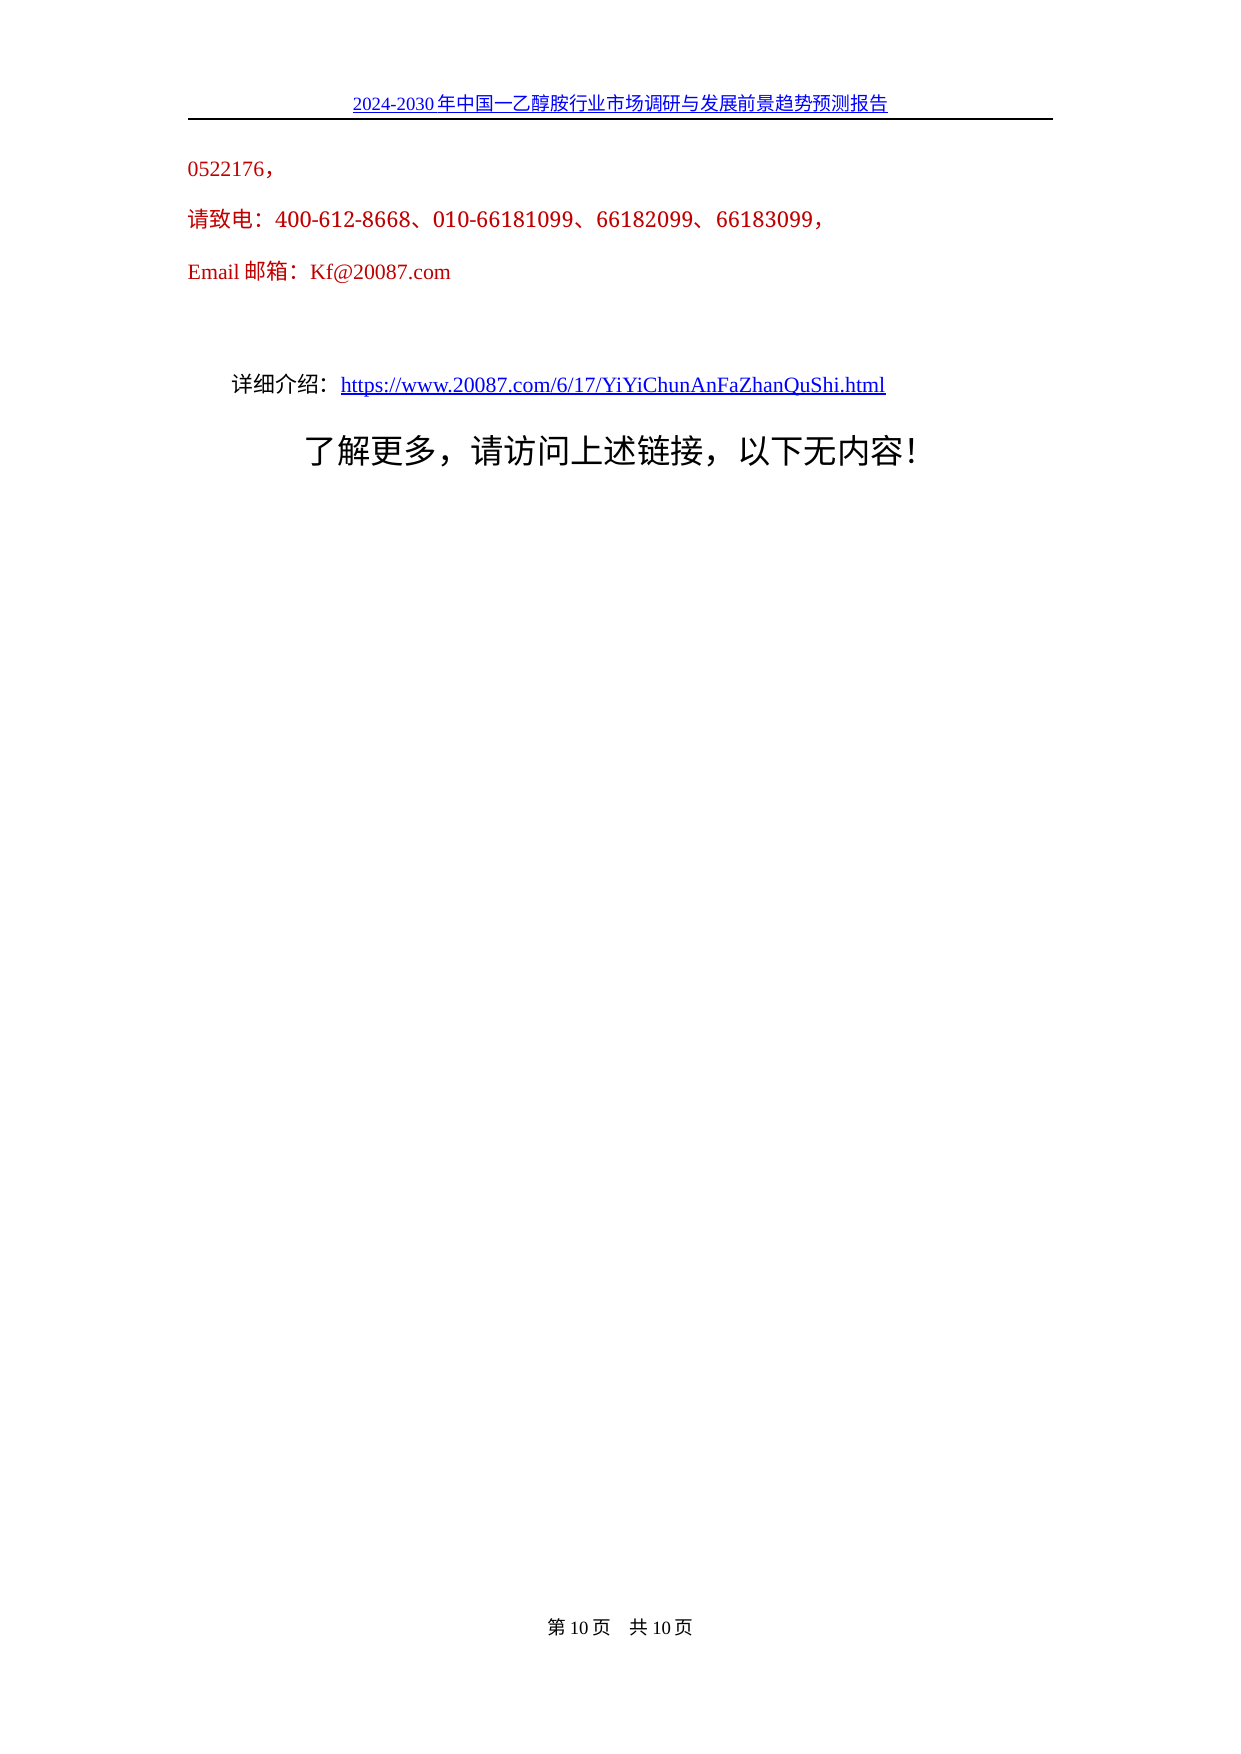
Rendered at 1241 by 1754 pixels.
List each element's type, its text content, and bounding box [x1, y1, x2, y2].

text 请致电：400-612-8668、010-66181099、66182099、66183099， [187, 202, 1053, 234]
text Email邮箱：Kf@20087.com [187, 253, 1053, 286]
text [187, 150, 1053, 183]
text 详细介绍：https://www.20087.com/6/17/YiYiChunAnFaZhanQuShi.html [187, 366, 1053, 399]
title 了解更多，请访问上述链接，以下无内容！ [187, 416, 1053, 481]
